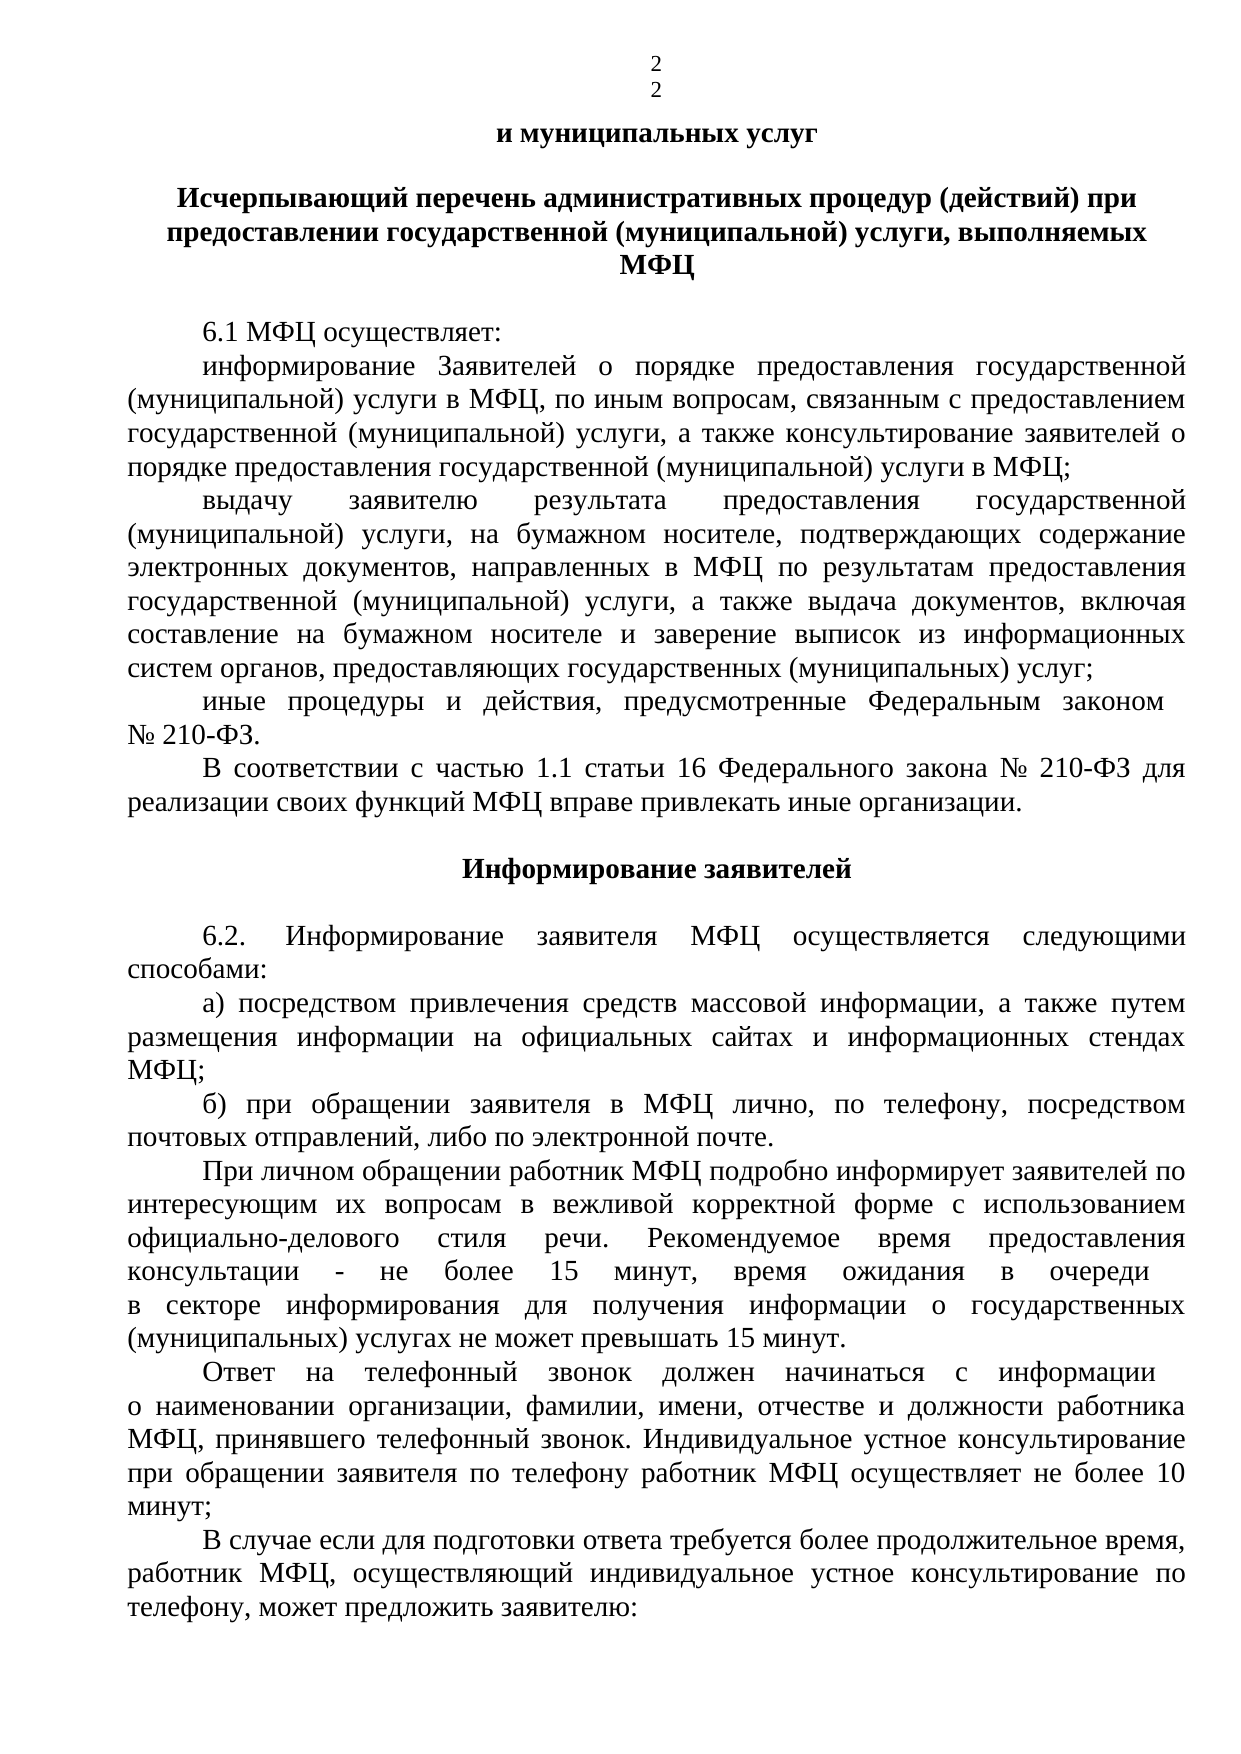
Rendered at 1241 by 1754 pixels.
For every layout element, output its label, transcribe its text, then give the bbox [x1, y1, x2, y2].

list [127, 116, 1187, 149]
text 6.1 МФЦ осуществляет: [127, 314, 1187, 348]
text Исчерпывающий перечень административных процедур (действий) при предоставлении государственной (муниципальной) услуги, выполняемых МФЦ [127, 180, 1187, 281]
text В соответствии с частью 1.1 статьи 16 Федерального закона № 210-ФЗ для реализации своих функций МФЦ вправе привлекать иные организации. [127, 751, 1187, 818]
list Информирование заявителя МФЦ осуществляется следующими способами: [127, 918, 1187, 985]
text иные процедуры и действия, предусмотренные Федеральным законом № 210-ФЗ. [127, 683, 1187, 751]
text выдачу заявителю результата предоставления государственной (муниципальной) услуги, на бумажном носителе, подтверждающих содержание электронных документов, направленных в МФЦ по результатам предоставления государственной (муниципальной) услуги, а также выдача документов, включая составление на бумажном носителе и заверение выписок из информационных систем органов, предоставляющих государственных (муниципальных) услуг; [127, 482, 1187, 683]
text В случае если для подготовки ответа требуется более продолжительное время, работник МФЦ, осуществляющий индивидуальное устное консультирование по телефону, может предложить заявителю: [127, 1522, 1187, 1622]
text Ответ на телефонный звонок должен начинаться с информации о наименовании организации, фамилии, имени, отчестве и должности работника МФЦ, принявшего телефонный звонок. Индивидуальное устное консультирование при обращении заявителя по телефону работник МФЦ осуществляет не более 10 минут; [127, 1354, 1187, 1522]
text б) при обращении заявителя в МФЦ лично, по телефону, посредством почтовых отправлений, либо по электронной почте. [127, 1086, 1187, 1153]
text а) посредством привлечения средств массовой информации, а также путем размещения информации на официальных сайтах и информационных стендах МФЦ; [127, 985, 1187, 1086]
text При личном обращении работник МФЦ подробно информирует заявителей по интересующим их вопросам в вежливой корректной форме с использованием официально-делового стиля речи. Рекомендуемое время предоставления консультации - не более 15 минут, время ожидания в очереди в секторе информирования для получения информации о государственных (муниципальных) услугах не может превышать 15 минут. [127, 1153, 1187, 1354]
text Информирование заявителей [127, 851, 1187, 884]
text информирование Заявителей о порядке предоставления государственной (муниципальной) услуги в МФЦ, по иным вопросам, связанным с предоставлением государственной (муниципальной) услуги, а также консультирование заявителей о порядке предоставления государственной (муниципальной) услуги в МФЦ; [127, 348, 1187, 482]
